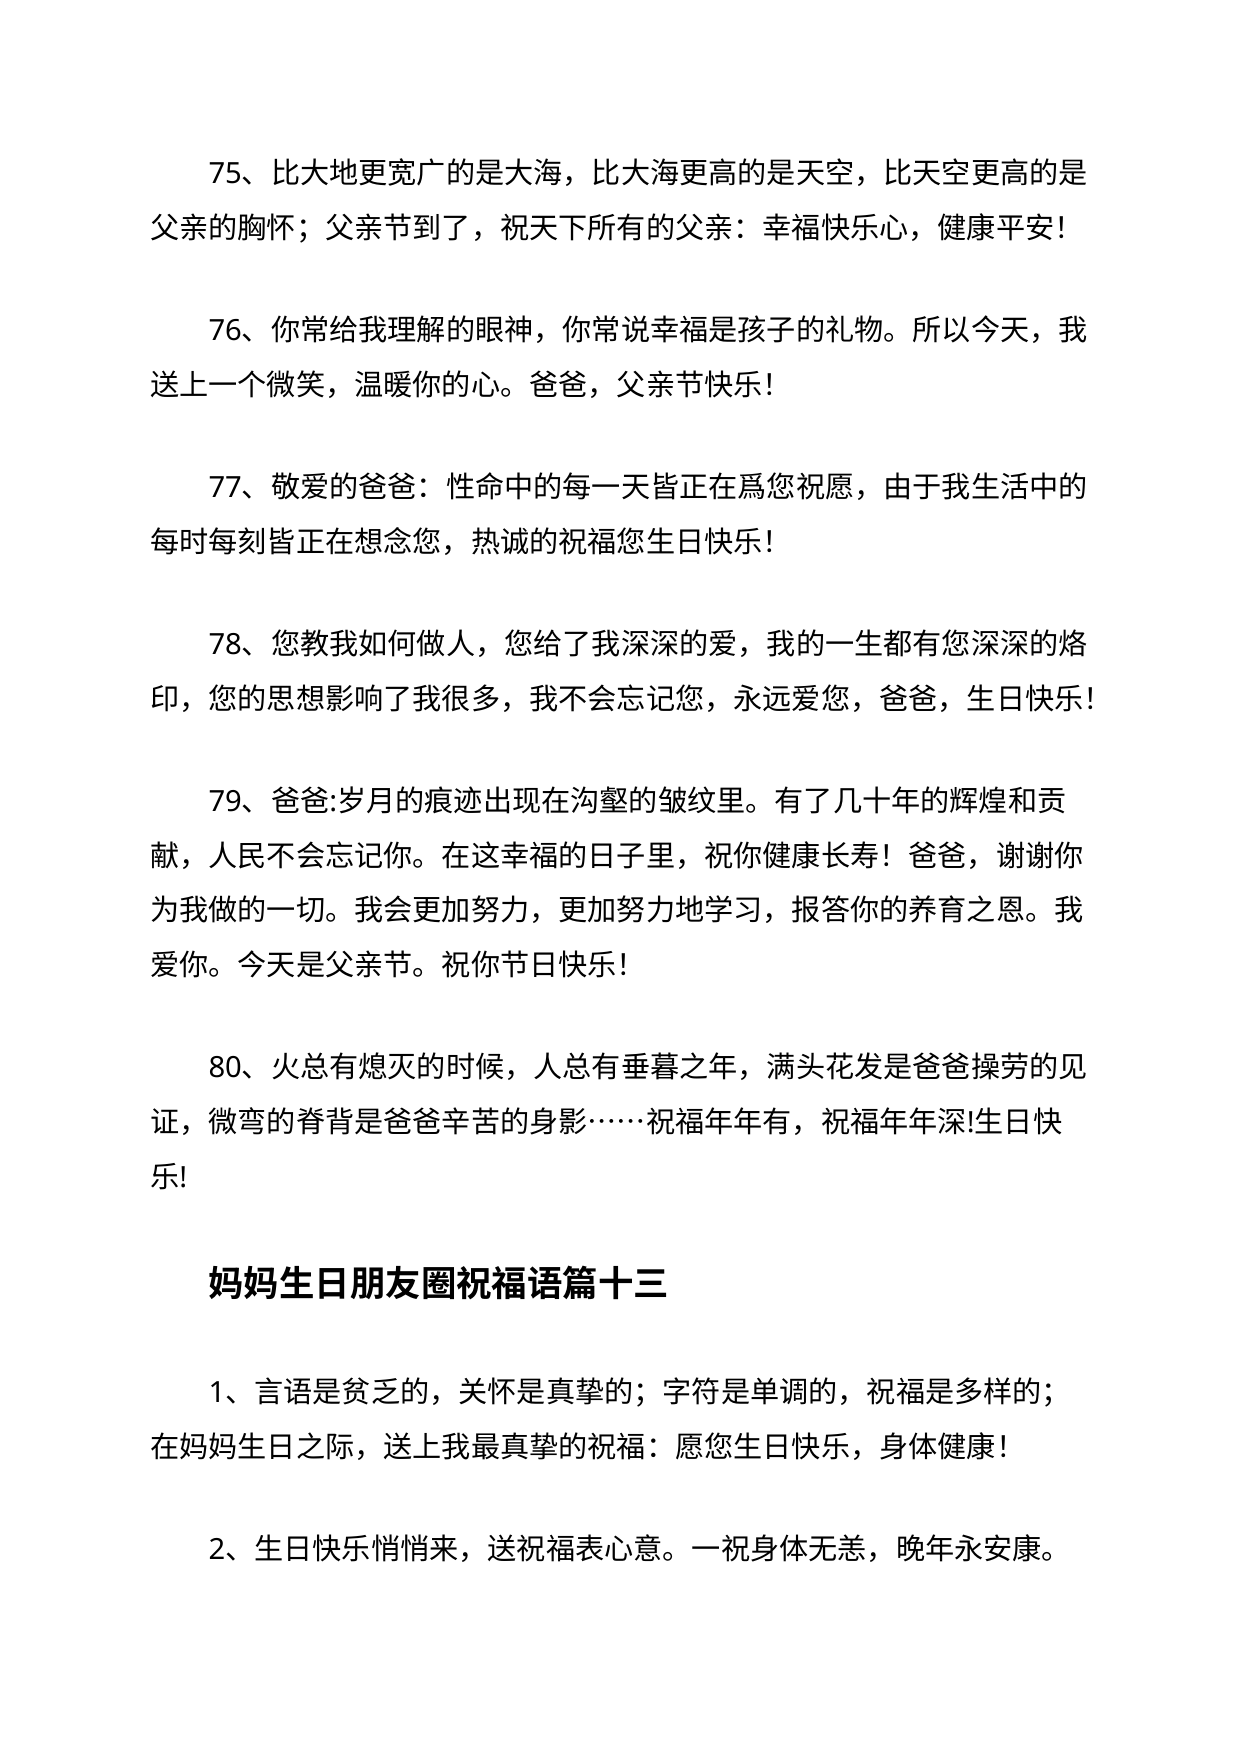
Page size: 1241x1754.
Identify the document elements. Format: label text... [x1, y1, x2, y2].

text 79、爸爸:岁月的痕迹出现在沟壑的皱纹里。有了几十年的辉煌和贡献，人民不会忘记你。在这幸福的日子里，祝你健康长寿！爸爸，谢谢你为我做的一切。我会更加努力，更加努力地学习，报答你的养育之恩。我爱你。今天是父亲节。祝你节日快乐！ [150, 777, 1090, 984]
text 77、敬爱的爸爸：性命中的每一天皆正在爲您祝愿，由于我生活中的每时每刻皆正在想念您，热诚的祝福您生日快乐！ [150, 463, 1090, 561]
text 75、比大地更宽广的是大海，比大海更高的是天空，比天空更高的是父亲的胸怀；父亲节到了，祝天下所有的父亲：幸福快乐心，健康平安！ [150, 150, 1090, 247]
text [150, 1526, 1090, 1568]
text 76、你常给我理解的眼神，你常说幸福是孩子的礼物。所以今天，我送上一个微笑，温暖你的心。爸爸，父亲节快乐！ [150, 307, 1090, 404]
text 1、言语是贫乏的，关怀是真挚的；字符是单调的，祝福是多样的；在妈妈生日之际，送上我最真挚的祝福：愿您生日快乐，身体健康！ [150, 1369, 1090, 1466]
text 80、火总有熄灭的时候，人总有垂暮之年，满头花发是爸爸操劳的见证，微弯的脊背是爸爸辛苦的身影……祝福年年有，祝福年年深!生日快乐! [150, 1044, 1090, 1196]
text 78、您教我如何做人，您给了我深深的爱，我的一生都有您深深的烙印，您的思想影响了我很多，我不会忘记您，永远爱您，爸爸，生日快乐！ [150, 620, 1090, 718]
text 妈妈生日朋友圈祝福语篇十三 [150, 1256, 1090, 1307]
